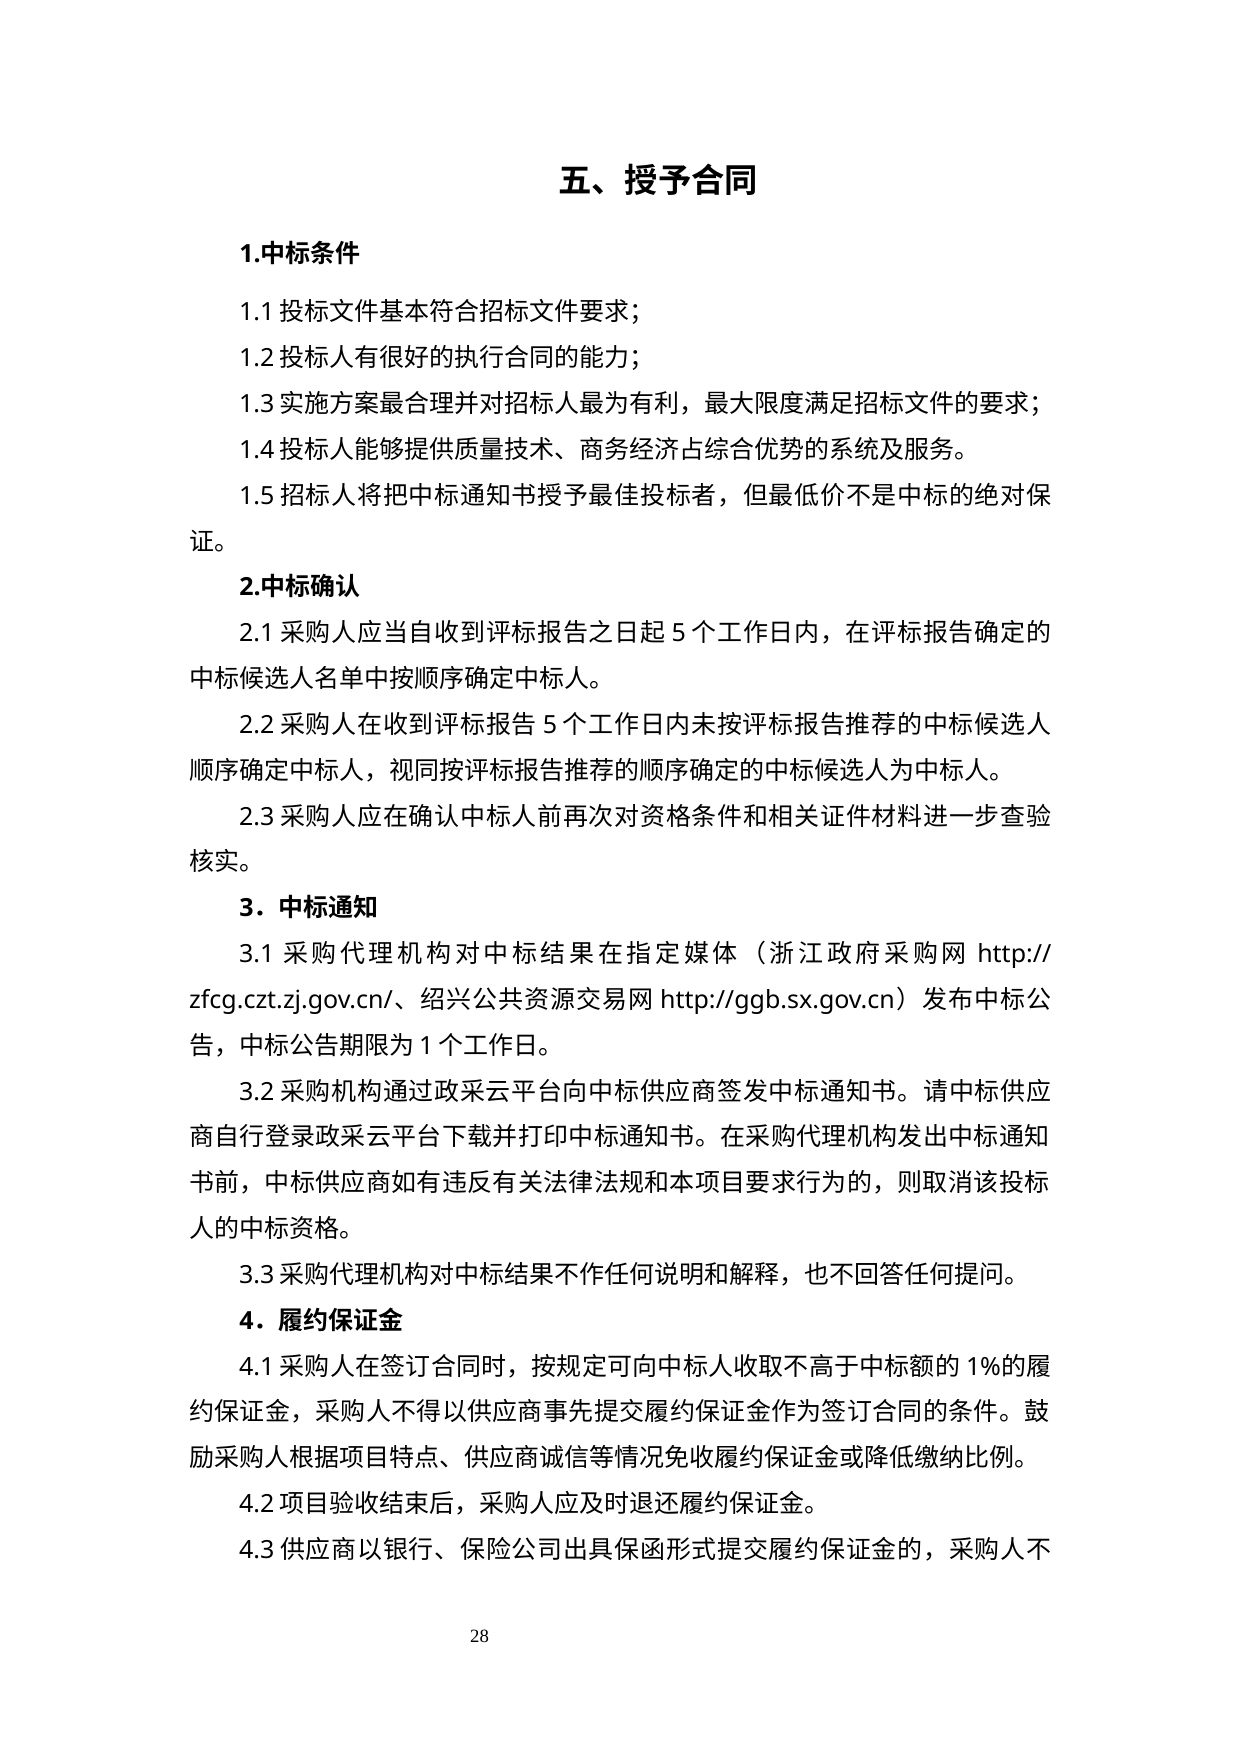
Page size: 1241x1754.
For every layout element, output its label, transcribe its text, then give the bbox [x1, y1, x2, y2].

text 1.2投标人有很好的执行合同的能力； [189, 330, 1051, 376]
text 3.1采购代理机构对中标结果在指定媒体（浙江政府采购网http://zfcg.czt.zj.gov.cn/、绍兴公共资源交易网http://ggb.sx.gov.cn）发布中标公告，中标公告期限为1个工作日。 [189, 926, 1051, 1063]
text 2.中标确认 [189, 559, 1051, 605]
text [189, 1522, 1051, 1567]
text 2.1采购人应当自收到评标报告之日起5个工作日内，在评标报告确定的中标候选人名单中按顺序确定中标人。 [189, 605, 1051, 697]
text 3.3采购代理机构对中标结果不作任何说明和解释，也不回答任何提问。 [189, 1247, 1051, 1292]
text 1.5招标人将把中标通知书授予最佳投标者，但最低价不是中标的绝对保证。 [189, 467, 1051, 559]
text 4.1采购人在签订合同时，按规定可向中标人收取不高于中标额的1%的履约保证金，采购人不得以供应商事先提交履约保证金作为签订合同的条件。鼓励采购人根据项目特点、供应商诚信等情况免收履约保证金或降低缴纳比例。 [189, 1338, 1051, 1476]
text 1.3实施方案最合理并对招标人最为有利，最大限度满足招标文件的要求； [189, 376, 1051, 422]
text 4．履约保证金 [189, 1292, 1051, 1338]
text 3.2采购机构通过政采云平台向中标供应商签发中标通知书。请中标供应商自行登录政采云平台下载并打印中标通知书。在采购代理机构发出中标通知书前，中标供应商如有违反有关法律法规和本项目要求行为的，则取消该投标人的中标资格。 [189, 1063, 1051, 1247]
list 1.中标条件 [189, 226, 1051, 272]
text 3．中标通知 [189, 880, 1051, 926]
text 2.2采购人在收到评标报告5个工作日内未按评标报告推荐的中标候选人顺序确定中标人，视同按评标报告推荐的顺序确定的中标候选人为中标人。 [189, 697, 1051, 788]
text 4.2项目验收结束后，采购人应及时退还履约保证金。 [189, 1476, 1051, 1522]
text 五、授予合同 [189, 153, 1051, 202]
text 2.3采购人应在确认中标人前再次对资格条件和相关证件材料进一步查验核实。 [189, 788, 1051, 880]
text 1.4投标人能够提供质量技术、商务经济占综合优势的系统及服务。 [189, 422, 1051, 467]
text 1.1投标文件基本符合招标文件要求； [189, 284, 1051, 330]
